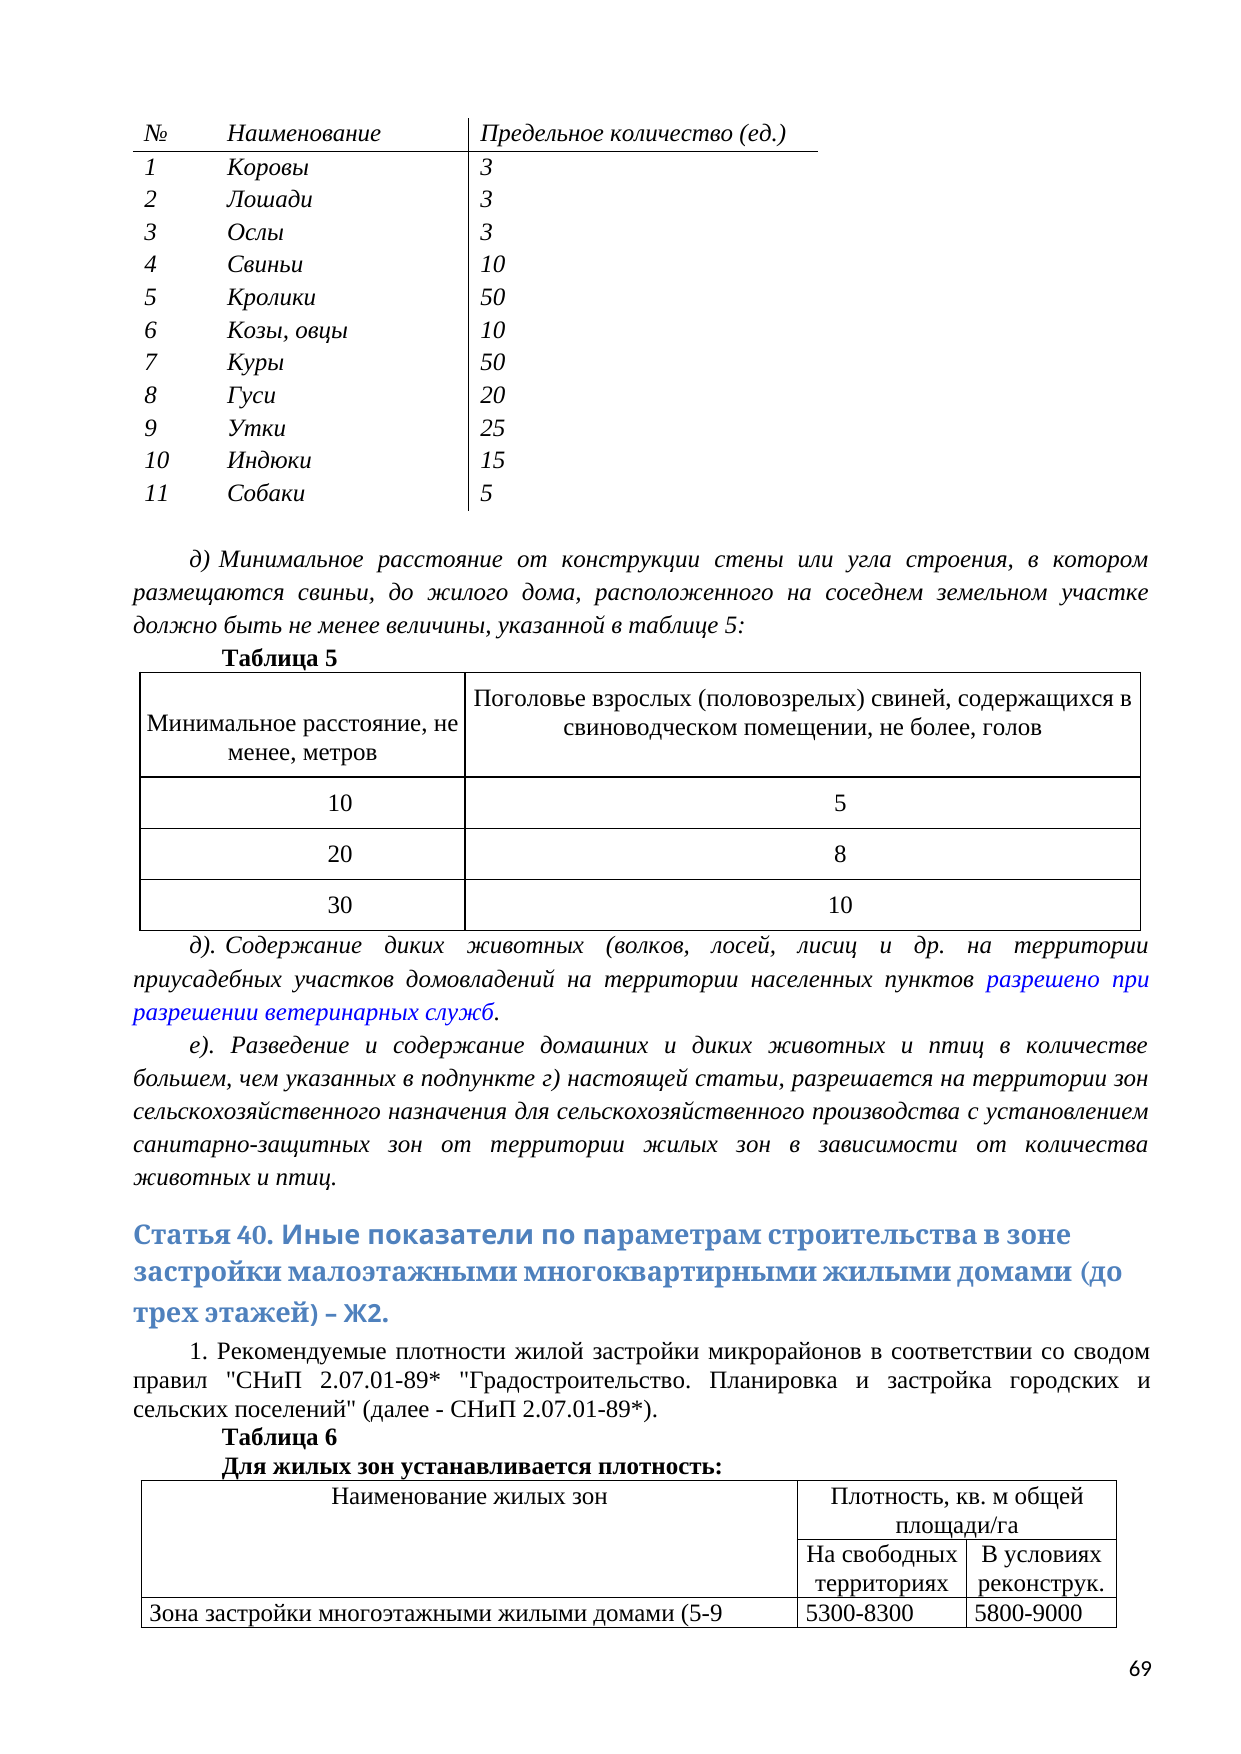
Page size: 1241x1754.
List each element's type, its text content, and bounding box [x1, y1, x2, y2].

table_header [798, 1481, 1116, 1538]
text Таблица 5 [222, 643, 1152, 672]
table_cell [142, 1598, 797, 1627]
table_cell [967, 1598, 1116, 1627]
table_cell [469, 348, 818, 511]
text е). Разведение и содержание домашних и диких животных и птиц в количестве большем, чем указанных в подпункте г) настоящей статьи, разрешается на территории зон сельскохозяйственного назначения для сельскохозяйственного производства с установлением санитарно-защитных зон от территории жилых зон в зависимости от количества животных и птиц. [133, 1030, 1152, 1191]
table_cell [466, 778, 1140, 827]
subtitle Статья 40. Иные показатели по параметрам строительства в зоне застройки малоэтажными многоквартирными жилыми домами (до трех этажей) – Ж2. [133, 1216, 1152, 1331]
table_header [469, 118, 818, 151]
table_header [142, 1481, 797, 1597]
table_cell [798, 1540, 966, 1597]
text Для жилых зон устанавливается плотность: [222, 1451, 1152, 1480]
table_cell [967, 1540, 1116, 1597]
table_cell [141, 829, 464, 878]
text д). Содержание диких животных (волков, лосей, лисиц и др. на территории приусадебных участков домовладений на территории населенных пунктов разрешено при разрешении ветеринарных служб. [133, 931, 1152, 1025]
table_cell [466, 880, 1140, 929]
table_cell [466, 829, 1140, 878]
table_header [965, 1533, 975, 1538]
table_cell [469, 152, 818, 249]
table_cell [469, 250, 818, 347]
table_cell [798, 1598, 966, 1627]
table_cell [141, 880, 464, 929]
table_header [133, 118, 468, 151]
text 1. Рекомендуемые плотности жилой застройки микрорайонов в соответствии со сводом правил "СНиП 2.07.01-89* "Градостроительство. Планировка и застройка городских и сельских поселений" (далее - СНиП 2.07.01-89*). [133, 1336, 1152, 1422]
text Таблица 6 [222, 1422, 1152, 1451]
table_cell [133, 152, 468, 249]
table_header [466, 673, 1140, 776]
text д) Минимальное расстояние от конструкции стены или угла строения, в котором размещаются свиньи, до жилого дома, расположенного на соседнем земельном участке должно быть не менее величины, указанной в таблице 5: [133, 544, 1152, 639]
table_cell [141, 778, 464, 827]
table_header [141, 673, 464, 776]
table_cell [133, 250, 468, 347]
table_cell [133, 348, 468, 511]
